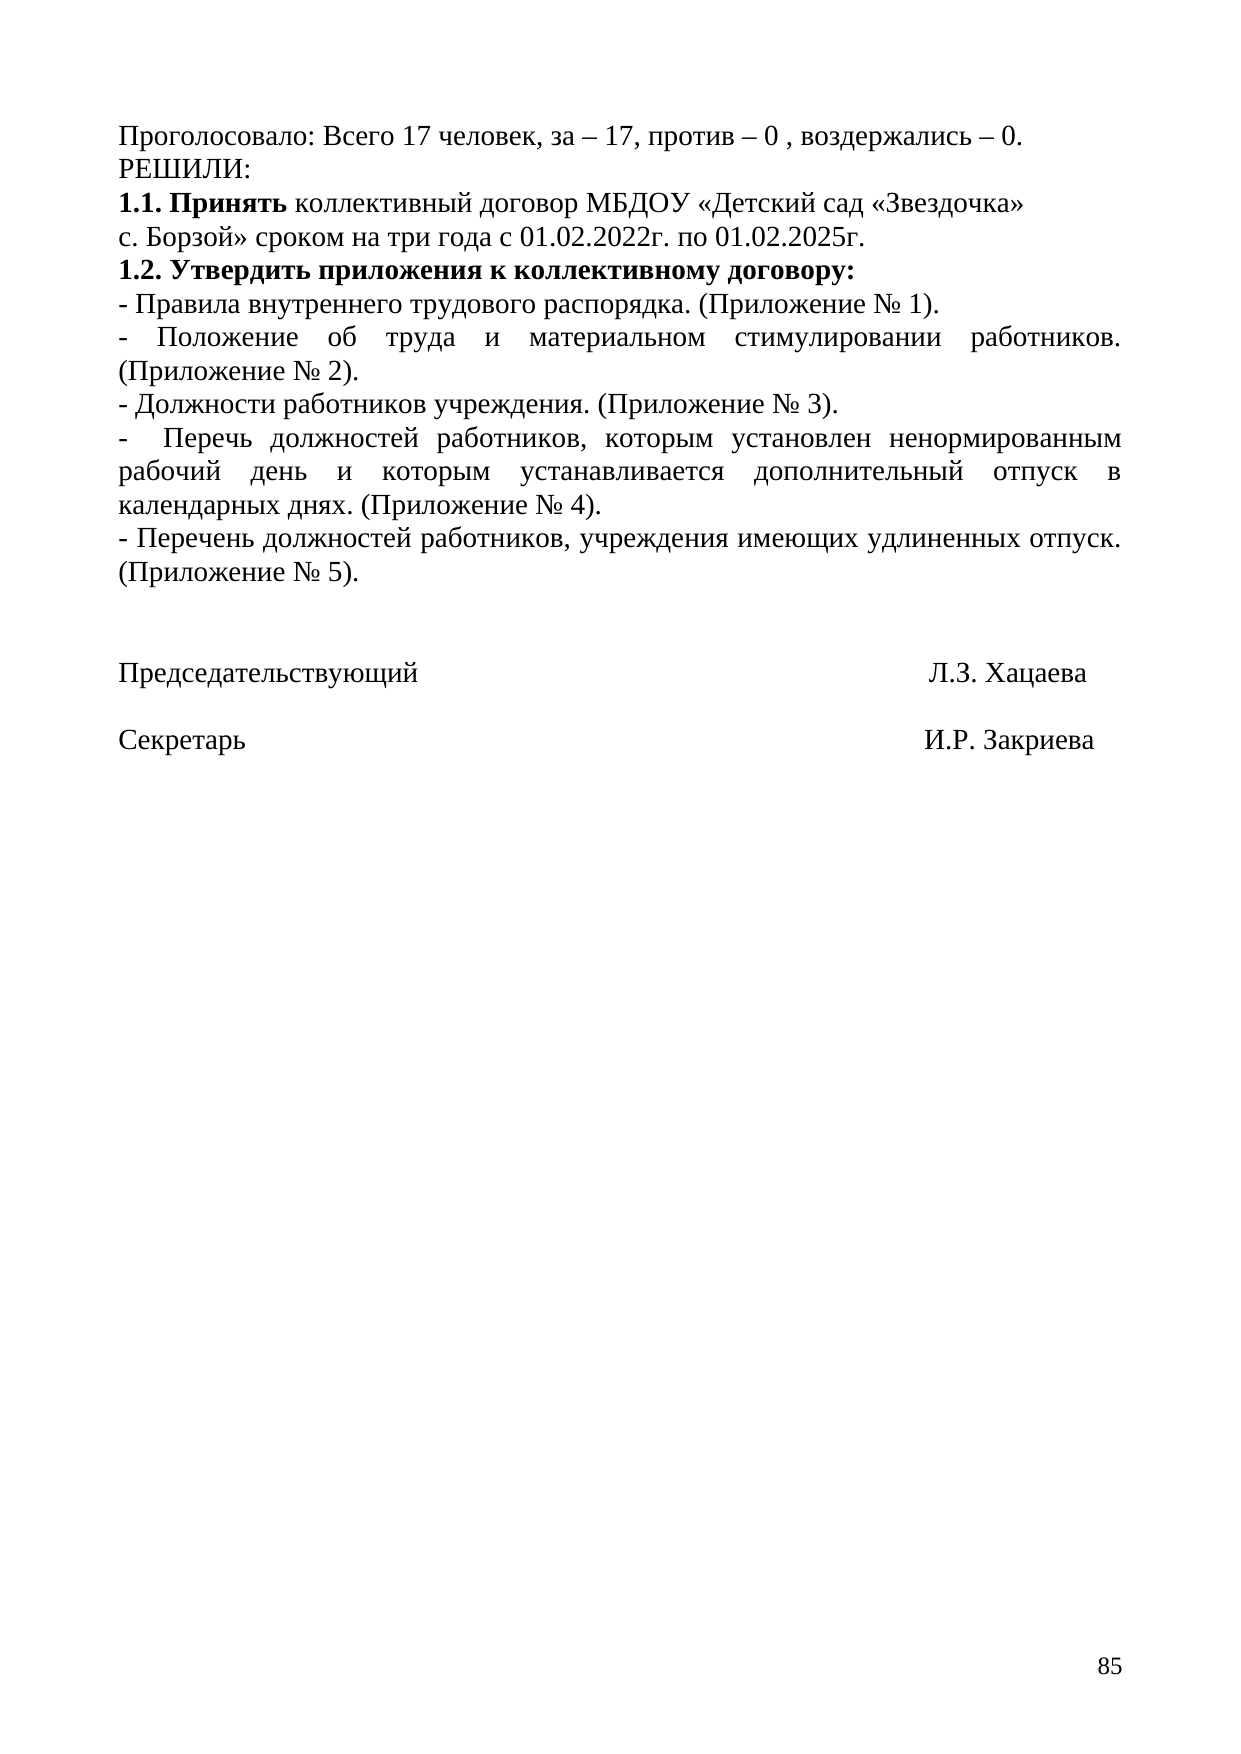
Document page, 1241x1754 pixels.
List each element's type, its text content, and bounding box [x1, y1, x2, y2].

text - Должности работников учреждения. (Приложение № 3). [118, 386, 1122, 420]
text с. Борзой» сроком на три года с 01.02.2022г. по 01.02.2025г. [118, 219, 1122, 252]
text - Правила внутреннего трудового распорядка. (Приложение № 1). [118, 286, 1122, 319]
text Проголосовало: Всего 17 человек, за – 17, против – 0 , воздержались – 0. [118, 118, 1122, 152]
text - Перечень должностей работников, учреждения имеющих удлиненных отпуск. (Приложение № 5). [118, 521, 1122, 588]
text РЕШИЛИ: 1.1. Принять коллективный договор МБДОУ «Детский сад «Звездочка» [118, 152, 1122, 219]
text Секретарь И.Р. Закриева [118, 722, 1122, 755]
text - Положение об труда и материальном стимулировании работников. (Приложение № 2). [118, 319, 1122, 386]
text 1.2. Утвердить приложения к коллективному договору: [118, 252, 1122, 286]
text Председательствующий Л.З. Хацаева [118, 655, 1122, 688]
